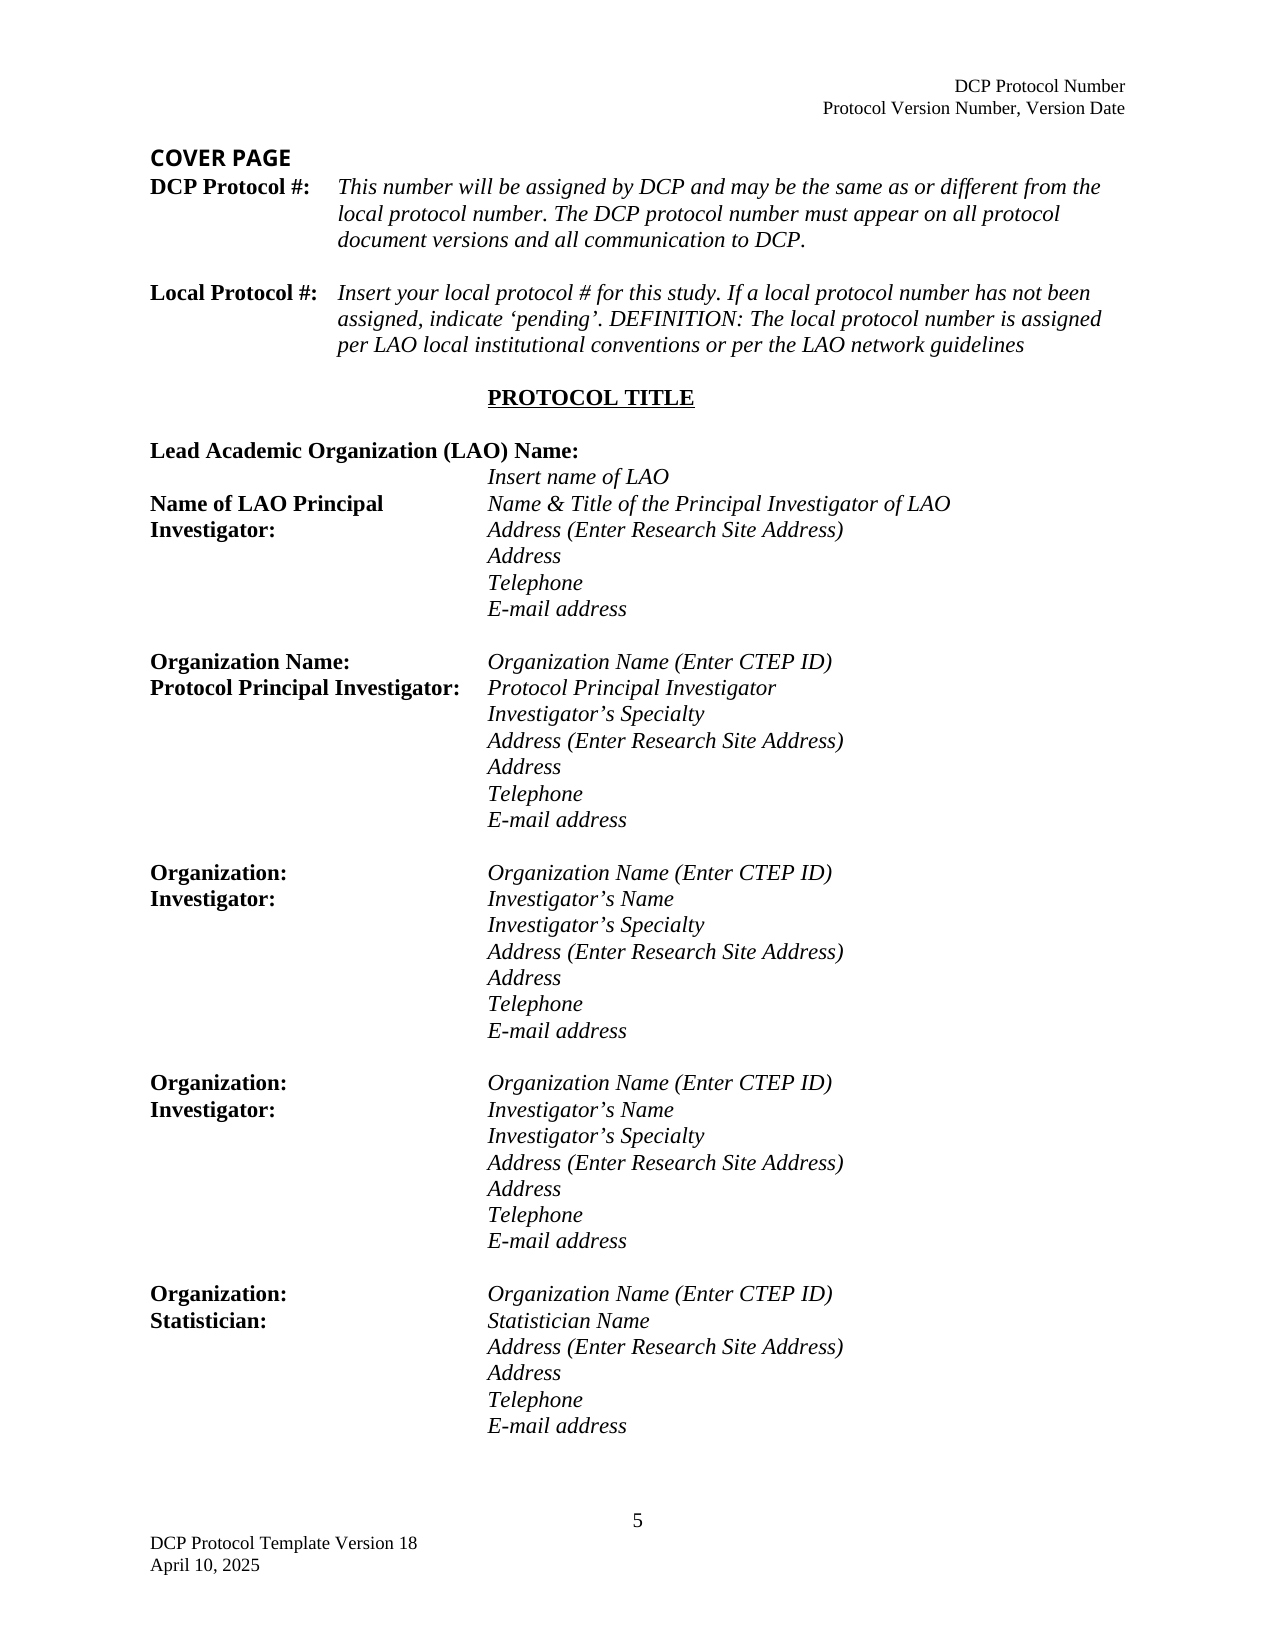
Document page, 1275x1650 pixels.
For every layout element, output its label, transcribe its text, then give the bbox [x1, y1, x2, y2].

text Telephone [150, 990, 1125, 1017]
text Name of LAO Principal Name & Title of the Principal Investigator of LAO [150, 490, 1144, 516]
text Address (Enter Research Site Address) [150, 1333, 1125, 1359]
subtitle COVER PAGE [150, 142, 1125, 173]
text Investigator’s Specialty [150, 911, 1125, 938]
text Address (Enter Research Site Address) [150, 727, 1125, 753]
text Telephone [150, 1386, 1125, 1412]
text DCP Protocol #: This number will be assigned by DCP and may be the same as or different from the local protocol number. The DCP protocol number must appear on all protocol document versions and all communication to DCP. [150, 173, 1125, 252]
text Organization Name: Organization Name (Enter CTEP ID) [150, 648, 1125, 674]
text Protocol Principal Investigator: Protocol Principal Investigator [150, 674, 1125, 701]
text Investigator’s Specialty [150, 701, 1125, 727]
text Local Protocol #: Insert your local protocol # for this study. If a local protocol number has not been assigned, indicate ‘pending’. DEFINITION: The local protocol number is assigned per LAO local institutional conventions or per the LAO network guidelines [150, 279, 1125, 358]
text Telephone [150, 779, 1125, 806]
text Investigator: Investigator’s Name [150, 1096, 1125, 1122]
text Lead Academic Organization (LAO) Name: [150, 437, 1125, 463]
text E-mail address [150, 806, 1125, 832]
text E-mail address [150, 1412, 1125, 1438]
text Address [150, 542, 1125, 569]
text Insert name of LAO [150, 463, 1125, 490]
text Investigator: Investigator’s Name [150, 885, 1125, 911]
text E-mail address [150, 1017, 1125, 1043]
text Telephone [150, 569, 1125, 595]
text Statistician: Statistician Name [150, 1307, 1125, 1333]
text Investigator: Address (Enter Research Site Address) [150, 516, 1125, 542]
text Telephone [150, 1201, 1125, 1228]
text Address (Enter Research Site Address) [150, 1148, 1125, 1175]
text PROTOCOL TITLE [150, 384, 1125, 411]
text Address (Enter Research Site Address) [150, 938, 1125, 964]
text E-mail address [150, 595, 1125, 621]
text E-mail address [150, 1228, 1125, 1254]
text Organization: Organization Name (Enter CTEP ID) [150, 1280, 1125, 1307]
text Address [150, 1359, 1125, 1386]
text Address [150, 964, 1125, 990]
text Organization: Organization Name (Enter CTEP ID) [150, 1069, 1125, 1096]
text Address [150, 1175, 1125, 1201]
text Address [150, 753, 1125, 779]
text Organization: Organization Name (Enter CTEP ID) [150, 859, 1125, 885]
text Investigator’s Specialty [150, 1122, 1125, 1148]
